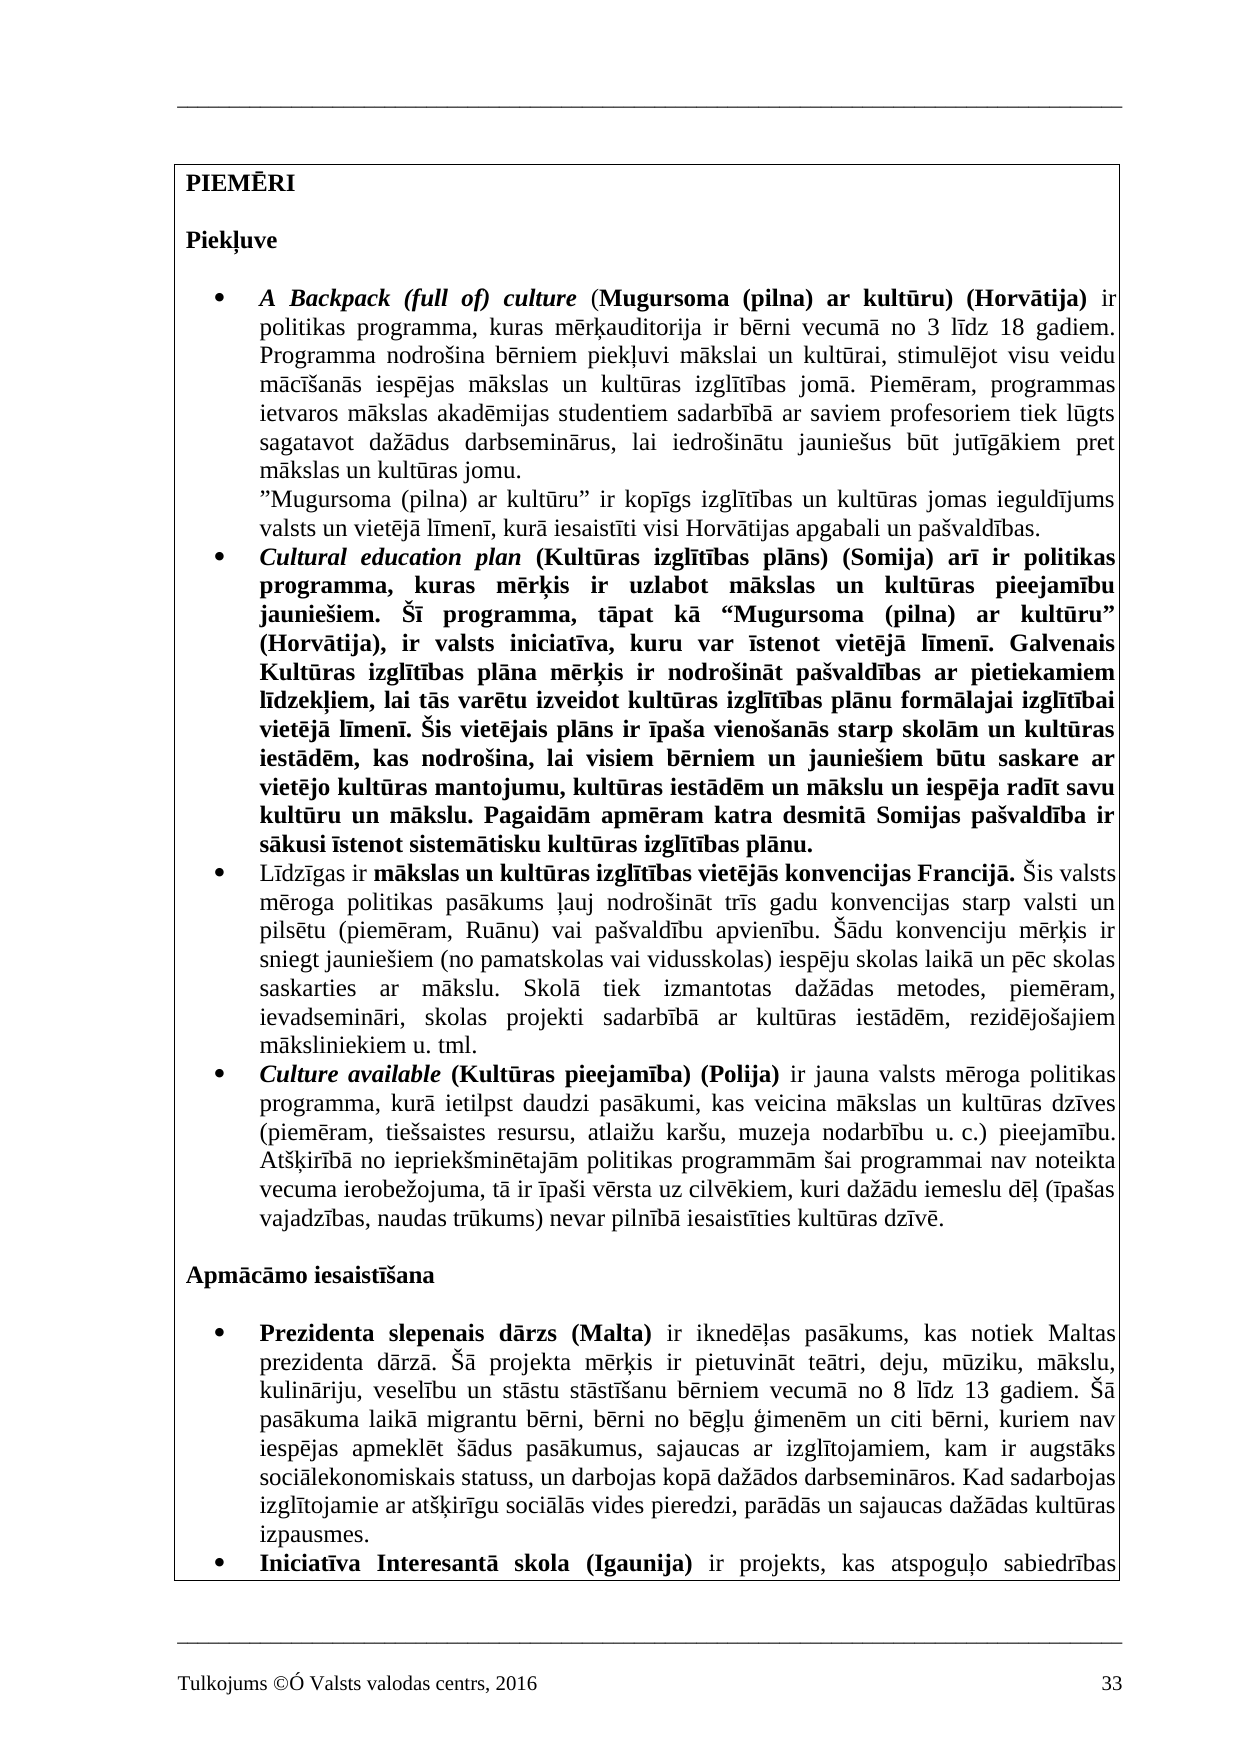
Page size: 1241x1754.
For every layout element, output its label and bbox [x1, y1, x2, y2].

table_header [175, 165, 1119, 1579]
